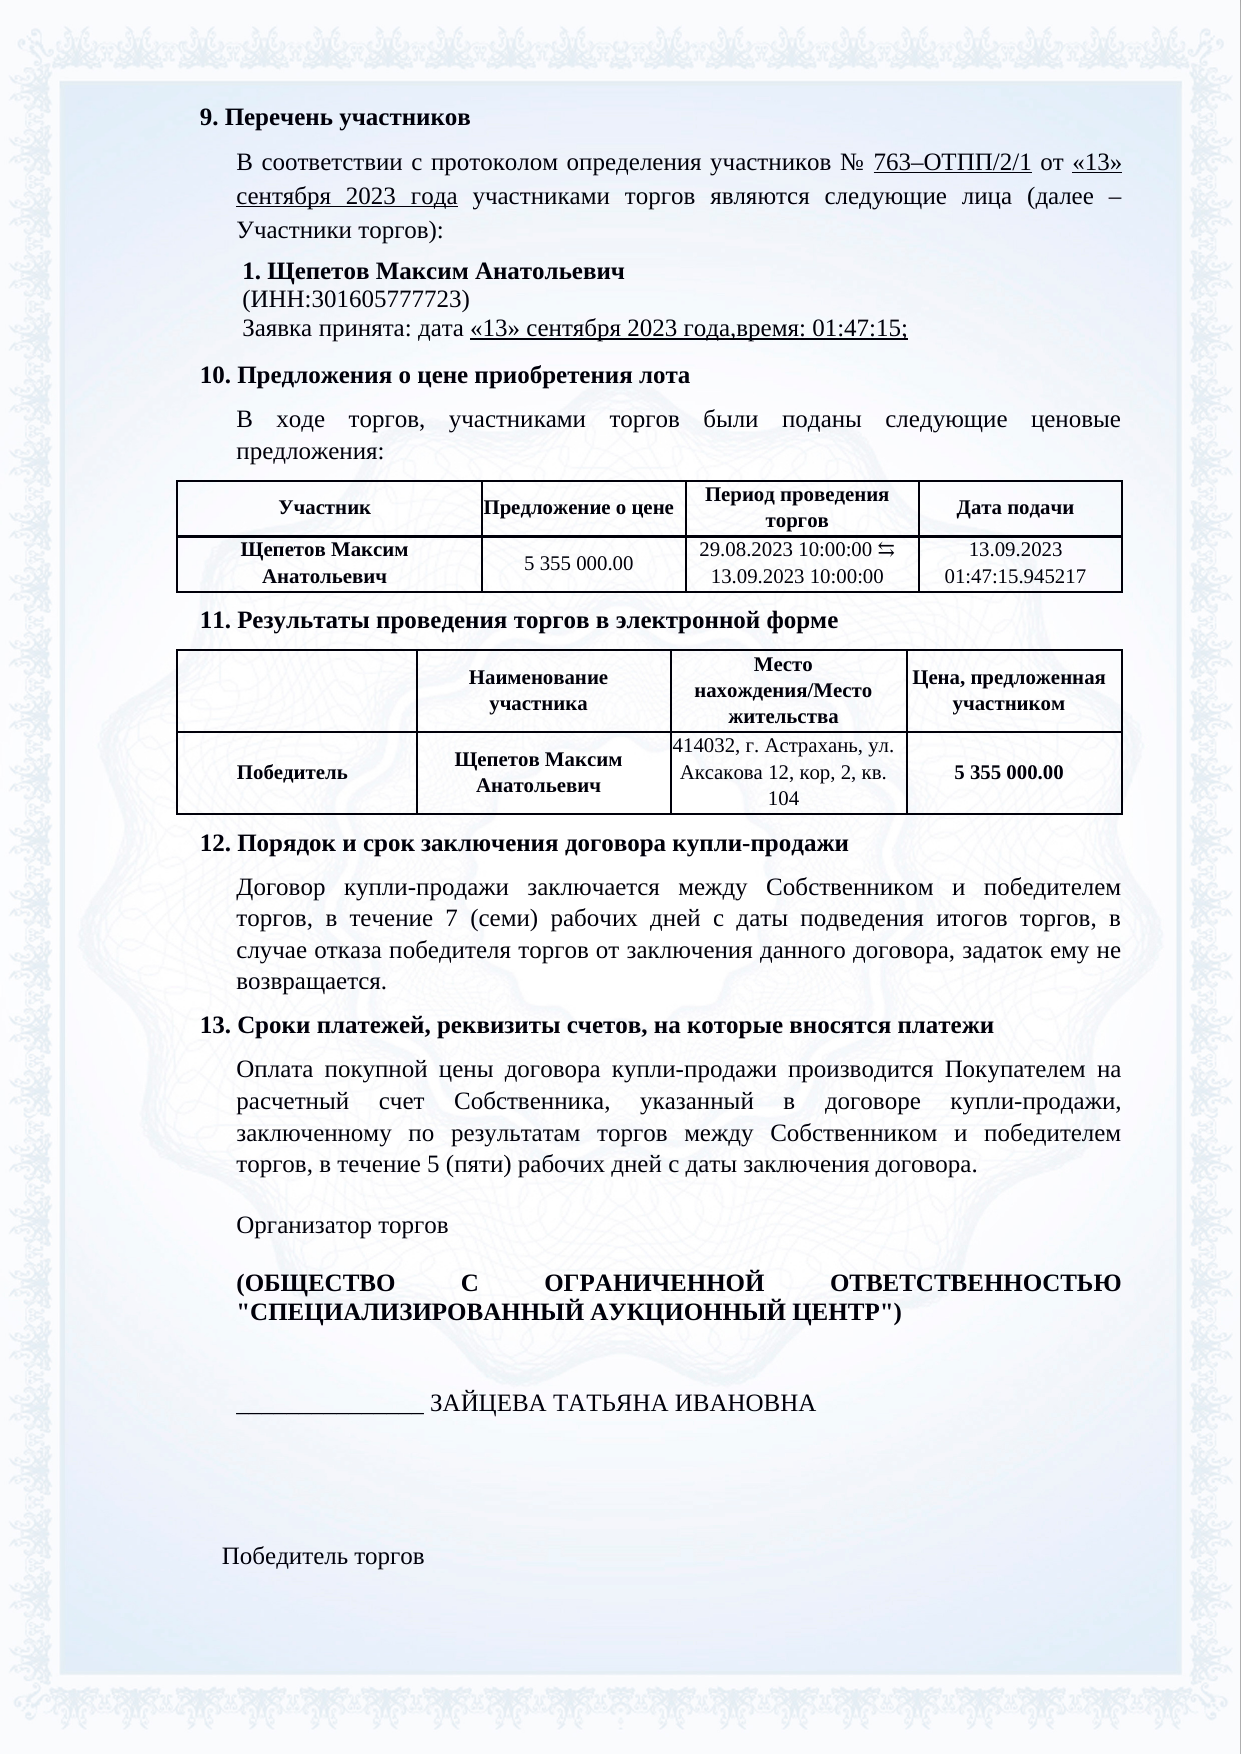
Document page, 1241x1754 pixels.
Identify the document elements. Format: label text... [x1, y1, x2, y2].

text Оплата покупной цены договора купли-продажи производится Покупателем на расчетный счет Собственника, указанный в договоре купли-продажи, заключенному по результатам торгов между Собственником и победителем торгов, в течение 5 (пяти) рабочих дней с даты заключения договора. [236, 1054, 1122, 1178]
text Победитель торгов [177, 1541, 1122, 1570]
list 11. Результаты проведения торгов в электронной форме [177, 605, 1122, 634]
list 13. Сроки платежей, реквизиты счетов, на которые вносятся платежи [177, 1011, 1122, 1039]
table_header Участник [178, 482, 481, 535]
table_cell 29.08.2023 10:00:00 ⇆ 13.09.2023 10:00:00 [687, 538, 918, 591]
picture [0, 0, 1241, 1754]
text В ходе торгов, участниками торгов были поданы следующие ценовые предложения: [236, 404, 1122, 464]
table_cell 414032, г. Астрахань, ул. Аксакова 12, кор, 2, кв. 104 [672, 733, 906, 813]
list 10. Предложения о цене приобретения лота [177, 360, 1122, 389]
table_cell 5 355 000.00 [483, 538, 685, 591]
list 12. Порядок и срок заключения договора купли-продажи [177, 828, 1122, 856]
table_header Предложение о цене [483, 482, 685, 535]
table_header 1. Щепетов Максим Анатольевич (ИНН:301605777723) Заявка принята: дата «13» сентября 2023 года, время: 01:47:15; [236, 250, 1136, 348]
text Договор купли-продажи заключается между Собственником и победителем торгов, в течение 7 (семи) рабочих дней с даты подведения итогов торгов, в случае отказа победителя торгов от заключения данного договора, задаток ему не возвращается. [236, 872, 1122, 995]
table_cell 13.09.2023 01:47:15.945217 [920, 538, 1121, 591]
table_header Место нахождения/Место жительства [672, 651, 906, 731]
table_header Наименование участника [418, 651, 670, 731]
text Организатор торгов [236, 1210, 1122, 1239]
table_cell Щепетов Максим Анатольевич [418, 733, 670, 813]
table_cell Щепетов Максим Анатольевич [178, 538, 481, 591]
list 9. Перечень участников [177, 102, 1122, 131]
table_header [178, 651, 416, 731]
table_header Цена, предложенная участником [908, 651, 1121, 731]
text В соответствии с протоколом определения участников № 763–ОТПП/2/1 от «13» сентября 2023 года участниками торгов являются следующие лица (далее – Участники торгов): [236, 147, 1122, 244]
table_cell 5 355 000.00 [908, 733, 1121, 813]
table_header Период проведения торгов [687, 482, 918, 535]
table_header Дата подачи [920, 482, 1121, 535]
text (ОБЩЕСТВО С ОГРАНИЧЕННОЙ ОТВЕТСТВЕННОСТЬЮ "СПЕЦИАЛИЗИРОВАННЫЙ АУКЦИОННЫЙ ЦЕНТР") [236, 1268, 1122, 1325]
table_cell Победитель [178, 733, 416, 813]
text _______________ ЗАЙЦЕВА ТАТЬЯНА ИВАНОВНА [236, 1388, 1122, 1417]
